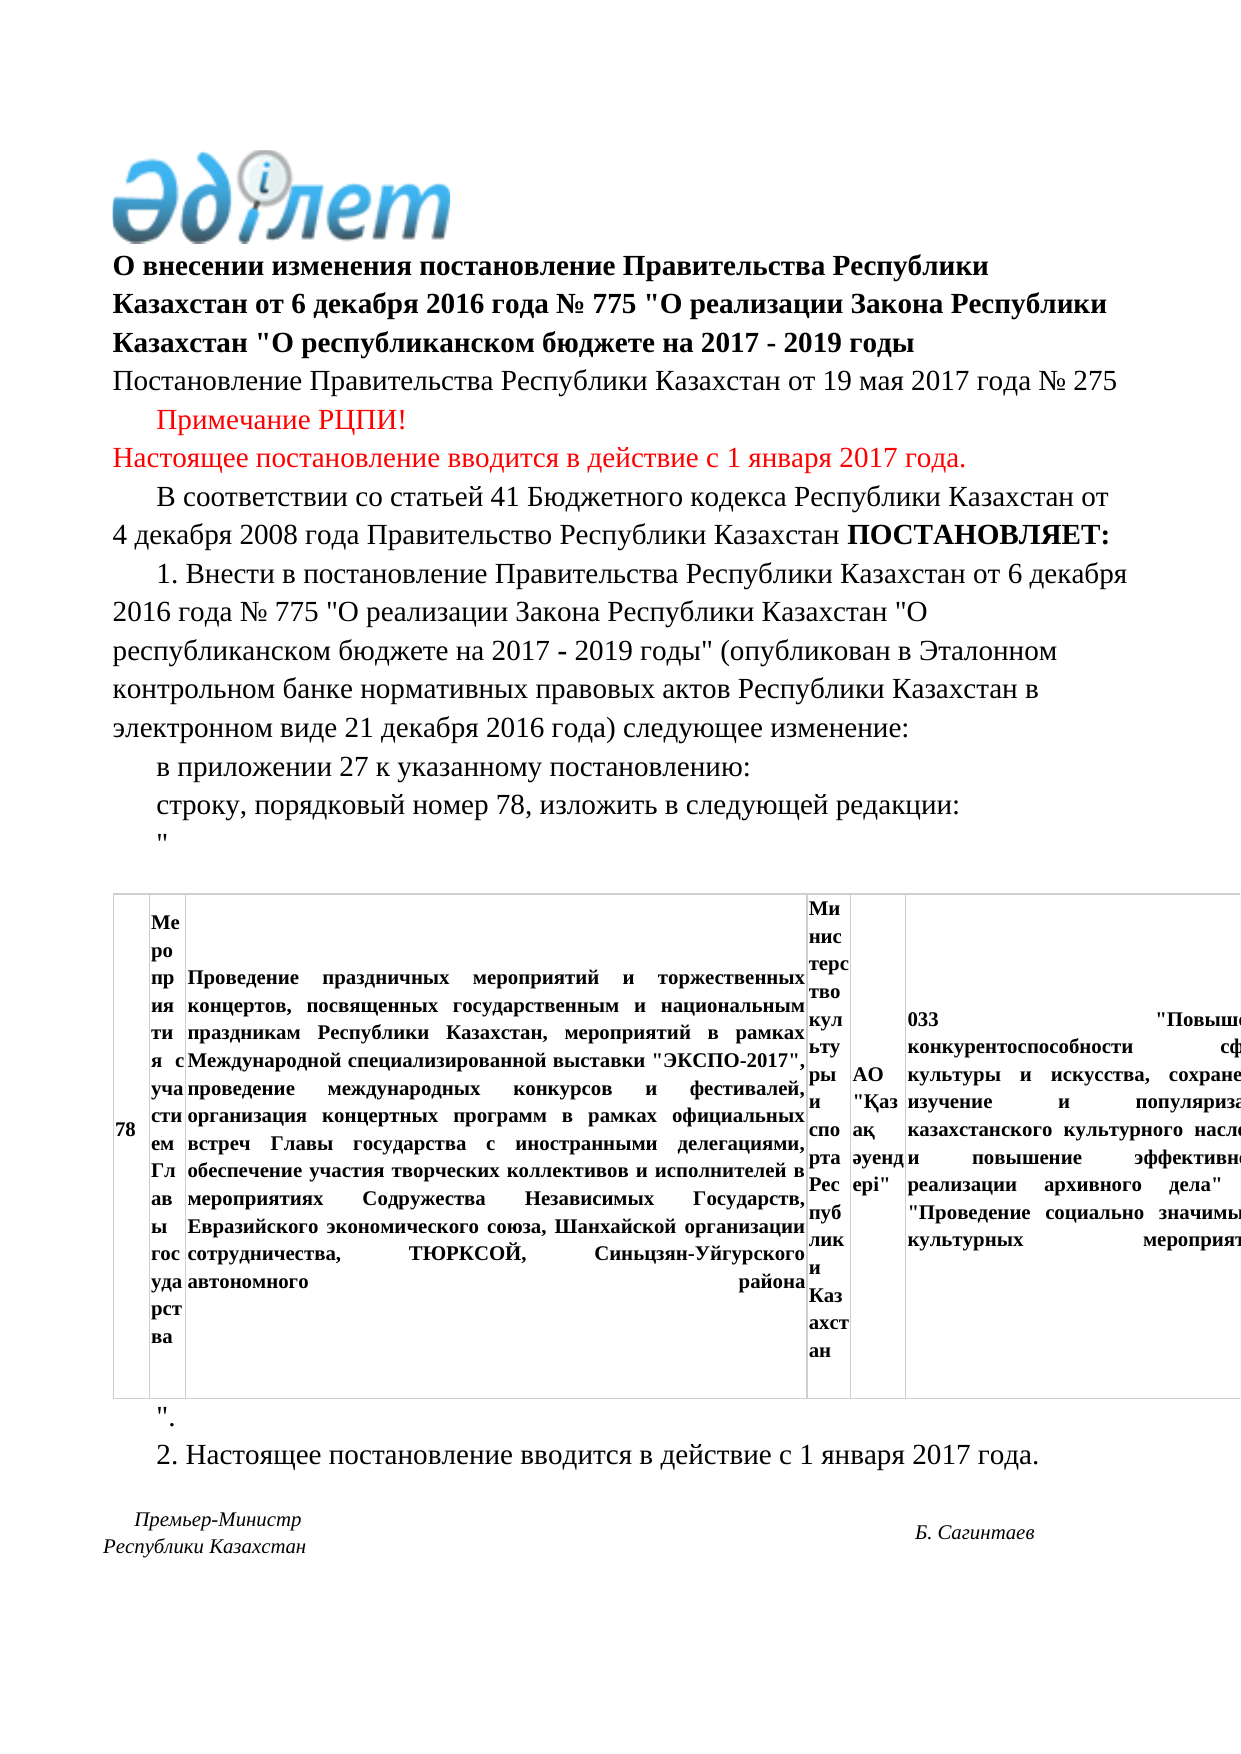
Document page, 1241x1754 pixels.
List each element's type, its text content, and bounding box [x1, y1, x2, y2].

table_header Министерство культуры и спорта Республики Казахстан [808, 895, 850, 1397]
table_header Проведение праздничных мероприятий и торжественных концертов, посвященных государственным и национальным праздникам Республики Казахстан, мероприятий в рамках Международной специализированной выставки "ЭКСПО-2017", проведение международных конкурсов и фестивалей, организация концертных программ в рамках официальных встреч Главы государства с иностранными делегациями, обеспечение участия творческих коллективов и исполнителей в мероприятиях Содружества Независимых Государств, Евразийского экономического союза, Шанхайской организации сотрудничества, ТЮРКСОЙ, Синьцзян-Уйгурского автономного района [186, 895, 806, 1397]
table_header Премьер-Министр Республики Казахстан [101, 1505, 913, 1563]
table_header Мероприятия с участием Главы государства [150, 895, 185, 1397]
table_header 033 "Повышение конкурентоспособности сферы культуры и искусства, сохранение, изучение и популяризация казахстанского культурного наследия и повышение эффективности реализации архивного дела" 105 "Проведение социально значимых и культурных мероприятий" [906, 895, 1240, 1397]
text Постановление Правительства Республики Казахстан от 19 мая 2017 года № 275 [112, 363, 1128, 397]
table_header Б. Сагинтаев [913, 1505, 1240, 1563]
table_header 78 [114, 895, 149, 1397]
text Примечание РЦПИ! Настоящее постановление вводится в действие с 1 января 2017 года. В соответствии со статьей 41 Бюджетного кодекса Республики Казахстан от 4 декабря 2008 года Правительство Республики Казахстан ПОСТАНОВЛЯЕТ: 1. Внести в постановление Правительства Республики Казахстан от 6 декабря 2016 года № 775 "О реализации Закона Республики Казахстан "О республиканском бюджете на 2017 - 2019 годы" (опубликован в Эталонном контрольном банке нормативных правовых актов Республики Казахстан в электронном виде 21 декабря 2016 года) следующее изменение: в приложении 27 к указанному постановлению: строку, порядковый номер 78, изложить в следующей редакции: " [112, 402, 1128, 889]
table_header АО "Қазақ әуендері" [851, 895, 905, 1397]
text О внесении изменения постановление Правительства Республики Казахстан от 6 декабря 2016 года № 775 "О реализации Закона Республики Казахстан "О республиканском бюджете на 2017 - 2019 годы [112, 248, 1128, 358]
text ". 2. Настоящее постановление вводится в действие с 1 января 2017 года. [112, 1399, 1128, 1501]
picture [112, 150, 451, 244]
